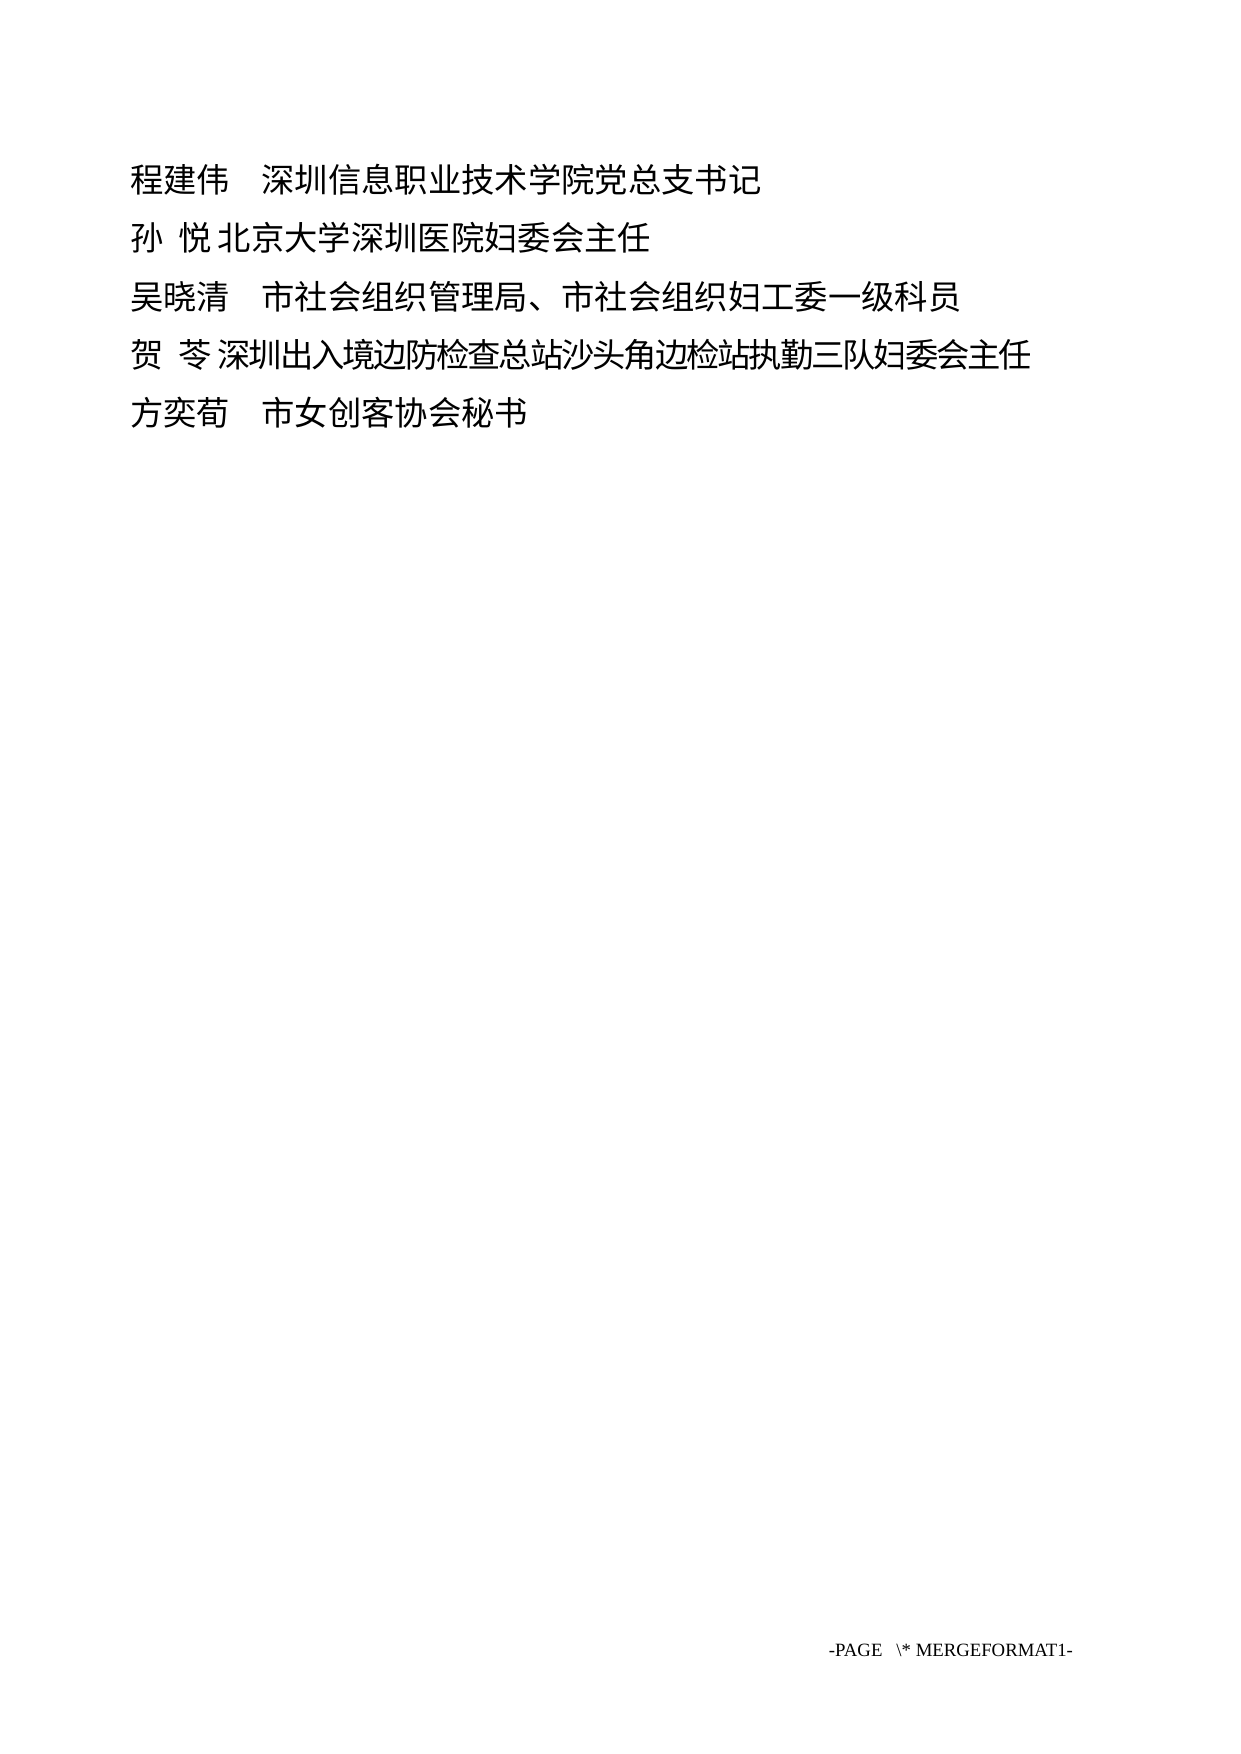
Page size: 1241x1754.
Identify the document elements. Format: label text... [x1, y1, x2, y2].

text 方奕荀 市女创客协会秘书 [130, 379, 1110, 437]
text 贺 苓 深圳出入境边防检查总站沙头角边检站执勤三队妇委会主任 [130, 321, 1110, 379]
text 吴晓清 市社会组织管理局、市社会组织妇工委一级科员 [130, 262, 1110, 321]
text 孙 悦 北京大学深圳医院妇委会主任 [130, 204, 1110, 262]
text 程建伟 深圳信息职业技术学院党总支书记 [130, 146, 1110, 204]
